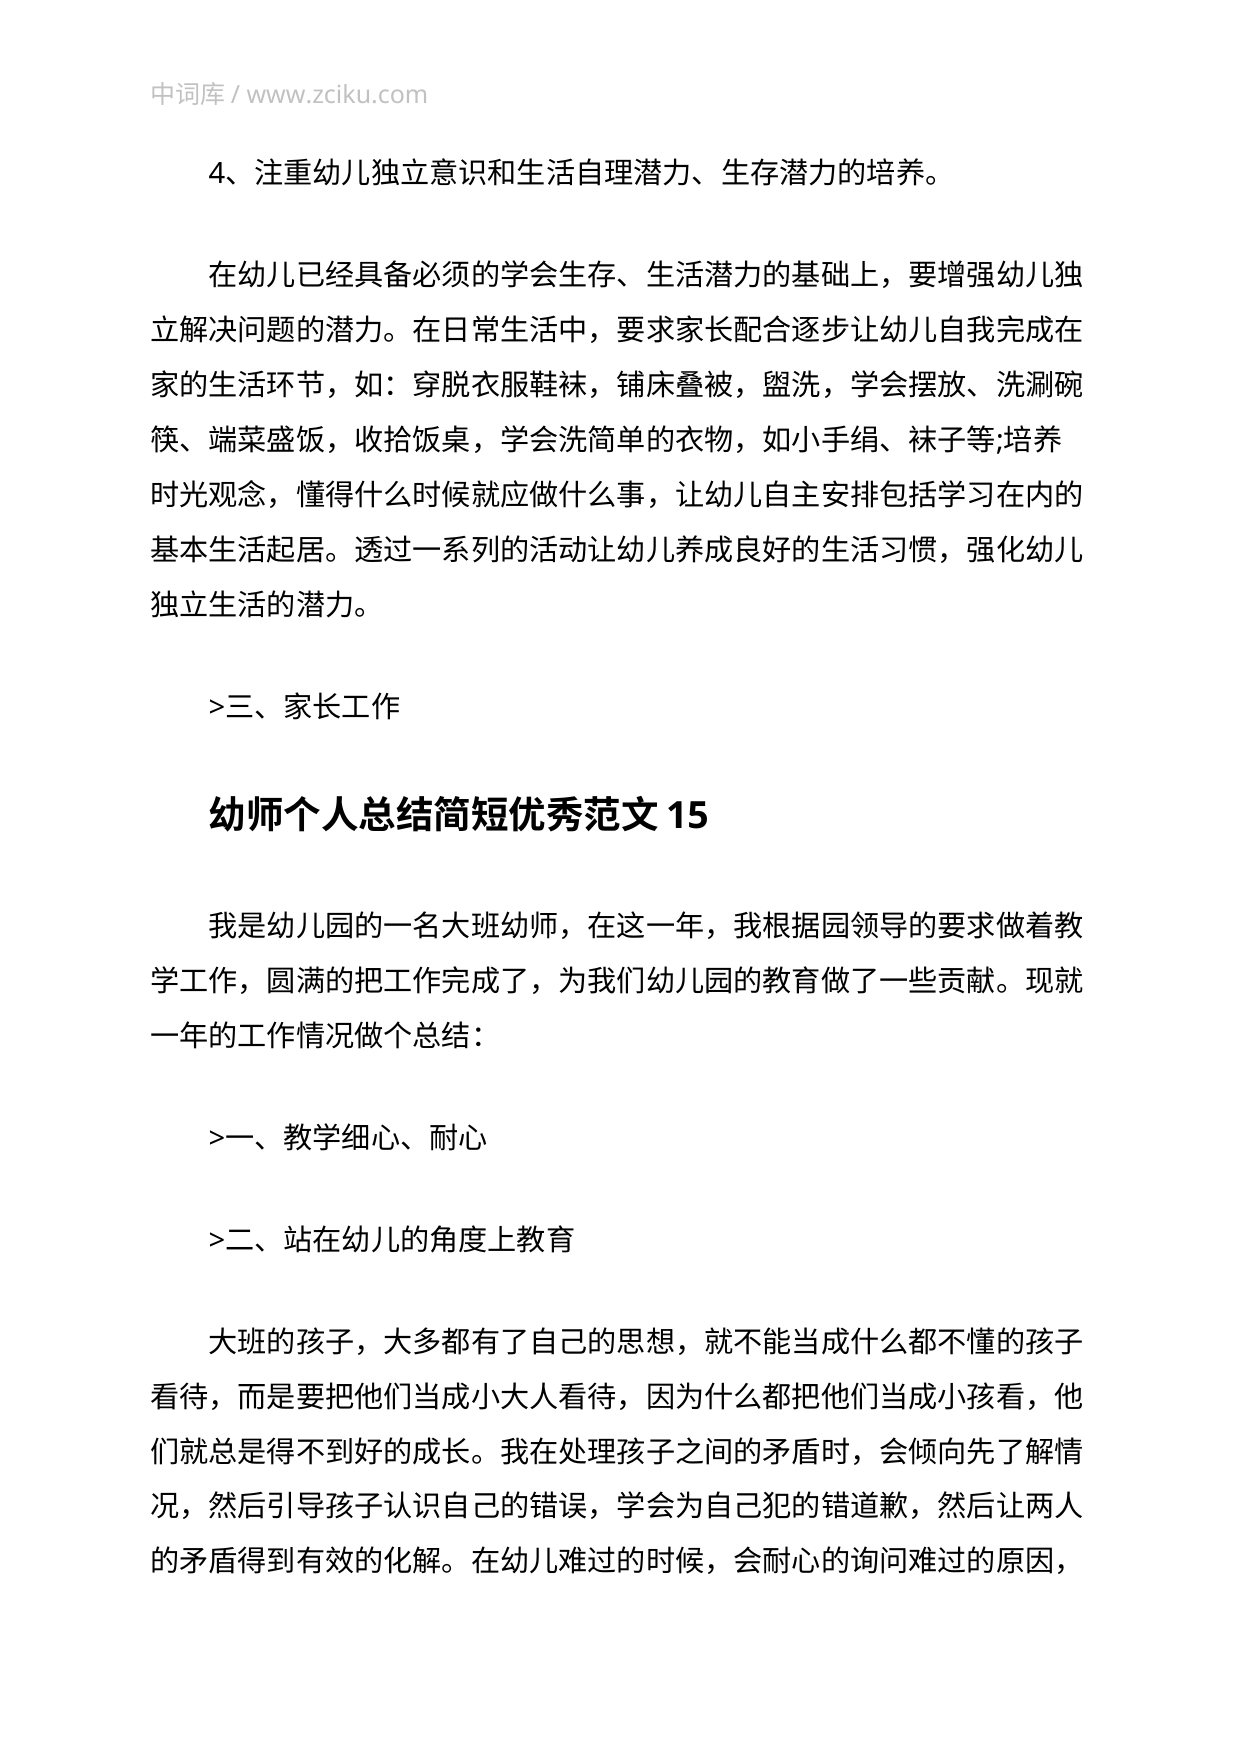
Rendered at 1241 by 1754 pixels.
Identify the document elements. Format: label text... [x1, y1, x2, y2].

text >二、站在幼儿的角度上教育 [150, 1216, 1090, 1259]
text 4、注重幼儿独立意识和生活自理潜力、生存潜力的培养。 [150, 150, 1090, 192]
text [150, 1318, 1090, 1580]
text 幼师个人总结简短优秀范文15 [150, 785, 1090, 840]
text >三、家长工作 [150, 683, 1090, 726]
text 在幼儿已经具备必须的学会生存、生活潜力的基础上，要增强幼儿独立解决问题的潜力。在日常生活中，要求家长配合逐步让幼儿自我完成在家的生活环节，如：穿脱衣服鞋袜，铺床叠被，盥洗，学会摆放、洗涮碗筷、端菜盛饭，收拾饭桌，学会洗简单的衣物，如小手绢、袜子等;培养时光观念，懂得什么时候就应做什么事，让幼儿自主安排包括学习在内的基本生活起居。透过一系列的活动让幼儿养成良好的生活习惯，强化幼儿独立生活的潜力。 [150, 252, 1090, 624]
text >一、教学细心、耐心 [150, 1114, 1090, 1157]
text 我是幼儿园的一名大班幼师，在这一年，我根据园领导的要求做着教学工作，圆满的把工作完成了，为我们幼儿园的教育做了一些贡献。现就一年的工作情况做个总结： [150, 903, 1090, 1055]
